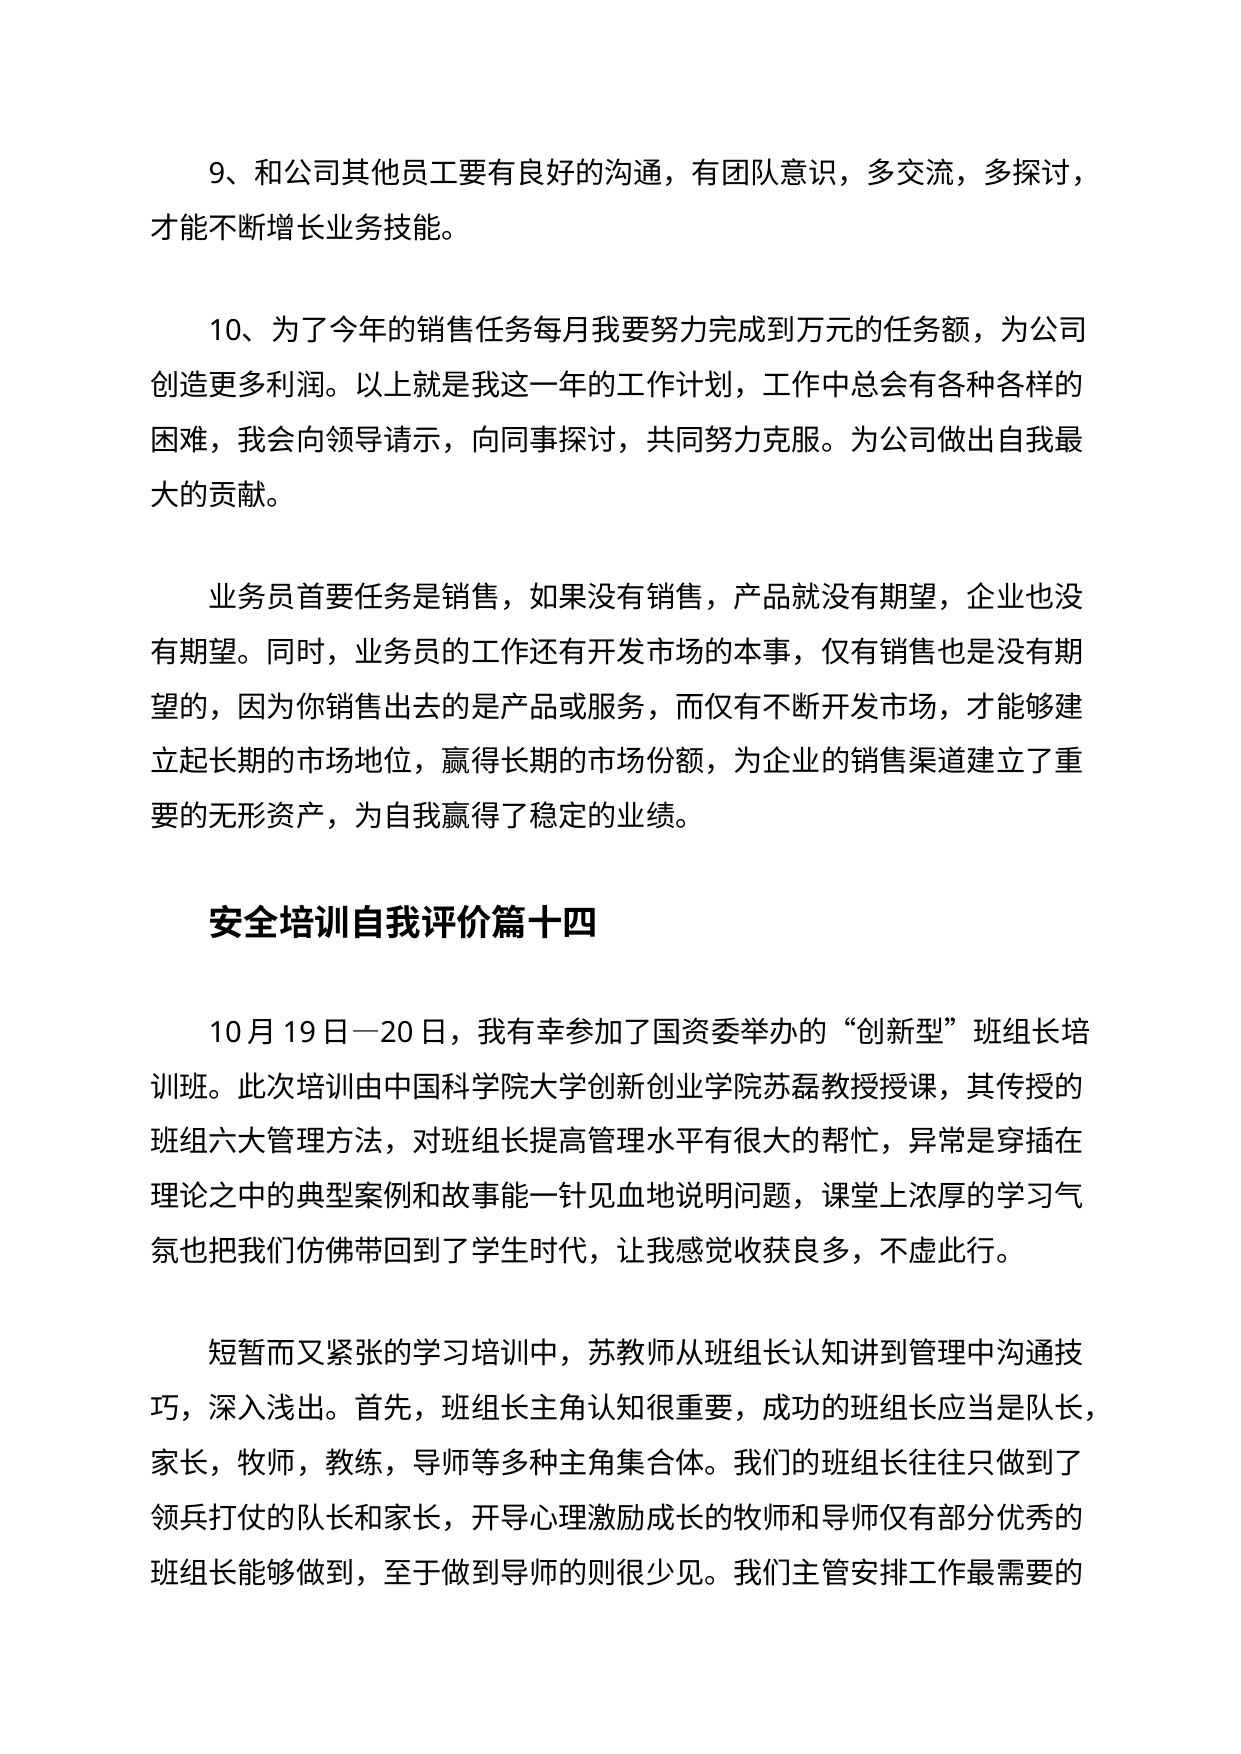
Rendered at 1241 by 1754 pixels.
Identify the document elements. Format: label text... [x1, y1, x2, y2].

text 安全培训自我评价篇十四 [150, 895, 1090, 946]
text 9、和公司其他员工要有良好的沟通，有团队意识，多交流，多探讨，才能不断增长业务技能。 [150, 150, 1090, 247]
text 业务员首要任务是销售，如果没有销售，产品就没有期望，企业也没有期望。同时，业务员的工作还有开发市场的本事，仅有销售也是没有期望的，因为你销售出去的是产品或服务，而仅有不断开发市场，才能够建立起长期的市场地位，赢得长期的市场份额，为企业的销售渠道建立了重要的无形资产，为自我赢得了稳定的业绩。 [150, 573, 1090, 835]
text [150, 1329, 1090, 1591]
text 10、为了今年的销售任务每月我要努力完成到万元的任务额，为公司创造更多利润。以上就是我这一年的工作计划，工作中总会有各种各样的困难，我会向领导请示，向同事探讨，共同努力克服。为公司做出自我最大的贡献。 [150, 307, 1090, 514]
text 10月19日—20日，我有幸参加了国资委举办的“创新型”班组长培训班。此次培训由中国科学院大学创新创业学院苏磊教授授课，其传授的班组六大管理方法，对班组长提高管理水平有很大的帮忙，异常是穿插在理论之中的典型案例和故事能一针见血地说明问题，课堂上浓厚的学习气氛也把我们仿佛带回到了学生时代，让我感觉收获良多，不虚此行。 [150, 1008, 1090, 1270]
